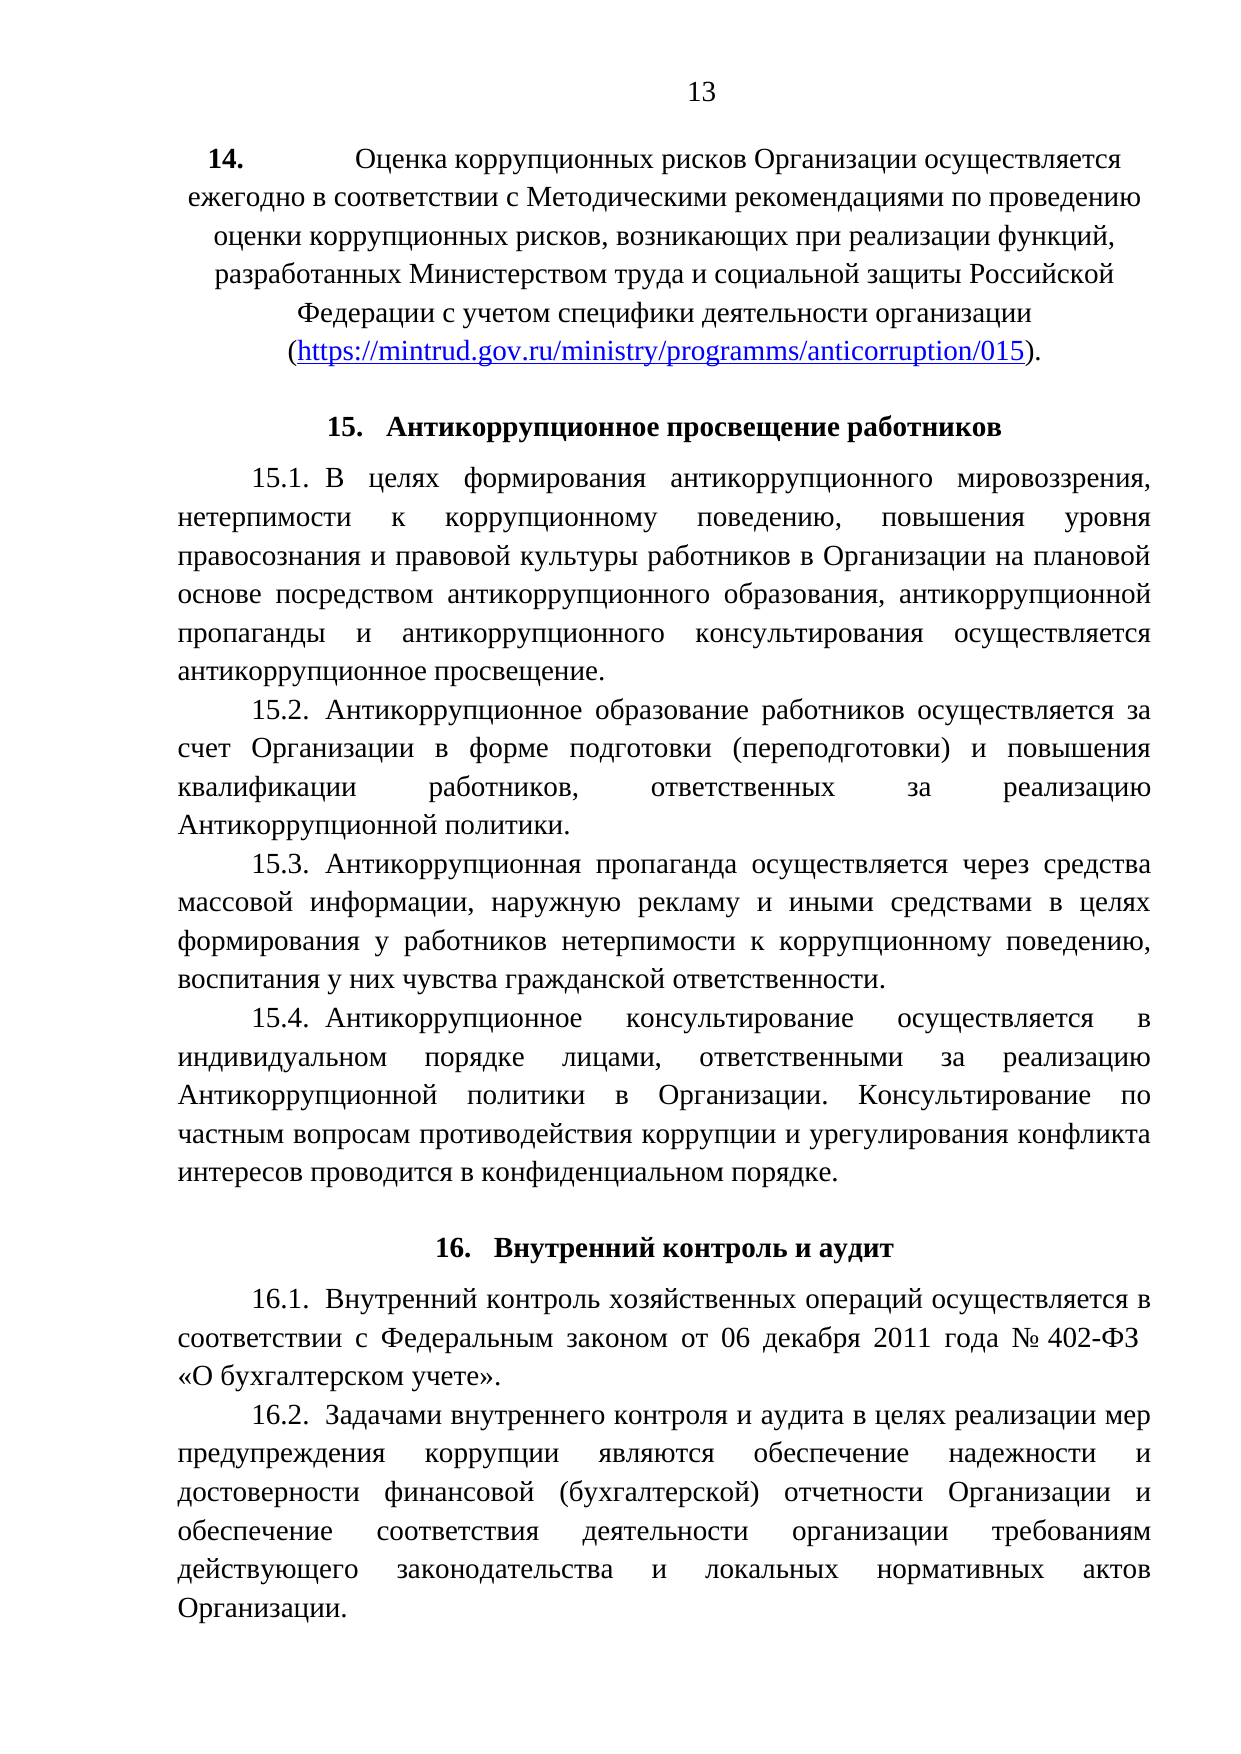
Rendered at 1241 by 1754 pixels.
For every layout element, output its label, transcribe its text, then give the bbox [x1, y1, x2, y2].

list Антикоррупционное консультирование осуществляется в индивидуальном порядке лицами, ответственными за реализацию Антикоррупционной политики в Организации. Консультирование по частным вопросам противодействия коррупции и урегулирования конфликта интересов проводится в конфиденциальном порядке. [177, 1000, 1152, 1188]
list Внутренний контроль и аудит [177, 1230, 1152, 1264]
list Антикоррупционное образование работников осуществляется за счет Организации в форме подготовки (переподготовки) и повышения квалификации работников, ответственных за реализацию Антикоррупционной политики. [177, 692, 1152, 841]
list Оценка коррупционных рисков Организации осуществляется ежегодно в соответствии с Методическими рекомендациями по проведению оценки коррупционных рисков, возникающих при реализации функций, разработанных Министерством труда и социальной защиты Российской Федерации с учетом специфики деятельности организации (https://mintrud.gov.ru/ministry/programms/anticorruption/015). [177, 141, 1152, 367]
list В целях формирования антикоррупционного мировоззрения, нетерпимости к коррупционному поведению, повышения уровня правосознания и правовой культуры работников в Организации на плановой основе посредством антикоррупционного образования, антикоррупционной пропаганды и антикоррупционного консультирования осуществляется антикоррупционное просвещение. [177, 461, 1152, 687]
list Внутренний контроль хозяйственных операций осуществляется в соответствии с Федеральным законом от 06 декабря 2011 года № 402-ФЗ «О бухгалтерском учете». [177, 1281, 1152, 1392]
list Задачами внутреннего контроля и аудита в целях реализации мер предупреждения коррупции являются обеспечение надежности и достоверности финансовой (бухгалтерской) отчетности Организации и обеспечение соответствия деятельности организации требованиям действующего законодательства и локальных нормативных актов Организации. [177, 1397, 1152, 1623]
list Антикоррупционное просвещение работников [177, 409, 1152, 443]
list Антикоррупционная пропаганда осуществляется через средства массовой информации, наружную рекламу и иными средствами в целях формирования у работников нетерпимости к коррупционному поведению, воспитания у них чувства гражданской ответственности. [177, 846, 1152, 995]
